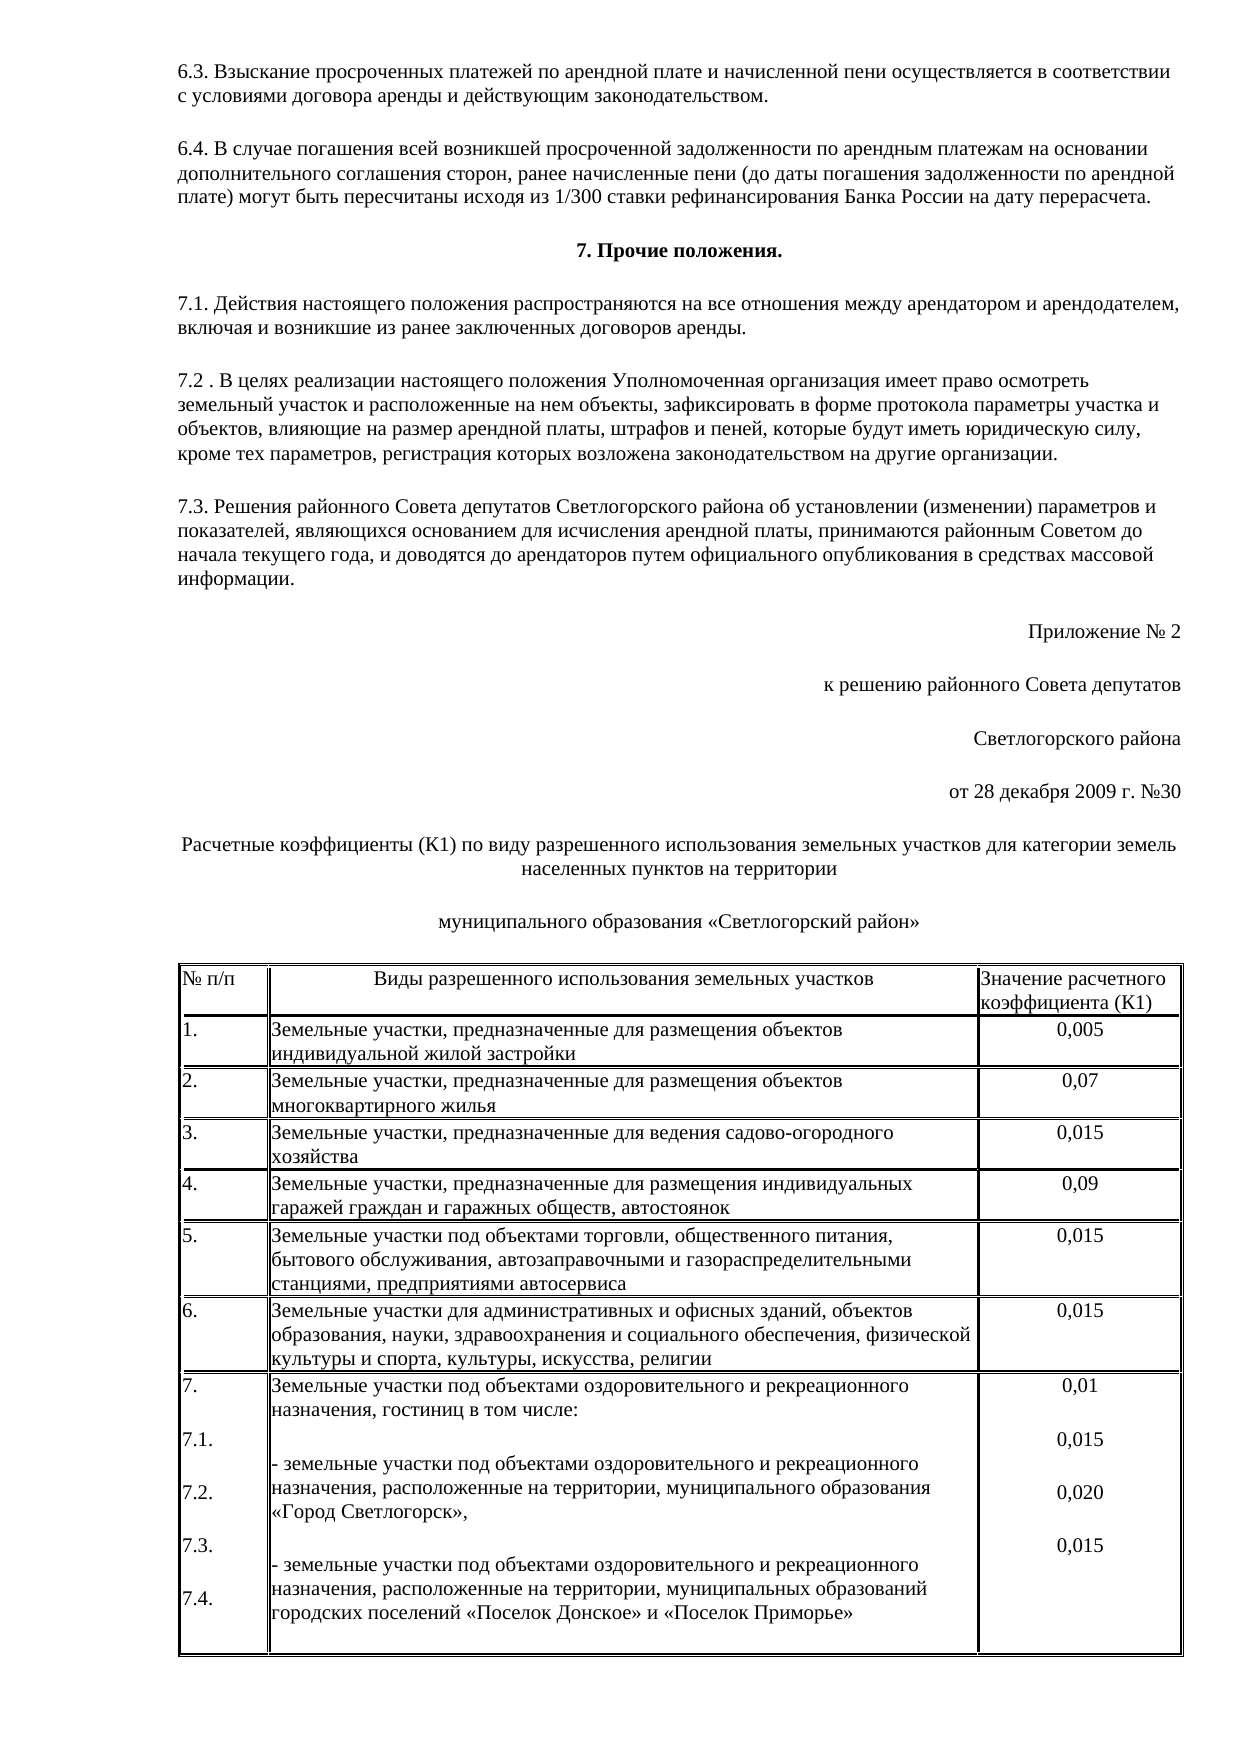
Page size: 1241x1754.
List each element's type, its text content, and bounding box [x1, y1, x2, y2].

table_cell Земельные участки для административных и офисных зданий, объектов образования, науки, здравоохранения и социального обеспечения, физической культуры и спорта, культуры, искусства, религии [271, 1298, 977, 1370]
table_cell 0,015 [978, 1295, 1182, 1370]
table_cell 5. [181, 1219, 267, 1295]
text 6.4. В случае погашения всей возникшей просроченной задолженности по арендным платежам на основании дополнительного соглашения сторон, ранее начисленные пени (до даты погашения задолженности по арендной плате) могут быть пересчитаны исходя из 1/300 ставки рефинансирования Банка России на дату перерасчета. [177, 136, 1181, 208]
text 7. Прочие положения. [177, 238, 1181, 262]
text от 28 декабря 2009 г. №30 [177, 779, 1181, 803]
table_cell 6. [180, 1295, 269, 1370]
table_cell 1. [181, 1014, 267, 1065]
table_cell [181, 1370, 269, 1653]
table_cell 4. [180, 1168, 267, 1219]
table_cell 0,09 [980, 1168, 1182, 1219]
table_cell Земельные участки, предназначенные для размещения объектов индивидуальной жилой застройки [271, 1017, 977, 1065]
table_cell 3. [180, 1117, 269, 1168]
text Расчетные коэффициенты (К1) по виду разрешенного использования земельных участков для категории земель населенных пунктов на территории [177, 832, 1181, 880]
table_cell Земельные участки, предназначенные для размещения индивидуальных гаражей граждан и гаражных обществ, автостоянок [271, 1171, 977, 1219]
text Светлогорского района [177, 726, 1181, 749]
table_cell Земельные участки, предназначенные для ведения садово-огородного хозяйства [271, 1120, 977, 1168]
text Приложение № 2 [177, 619, 1181, 643]
text муниципального образования «Светлогорский район» [177, 909, 1181, 933]
table_cell Земельные участки под объектами торговли, общественного питания, бытового обслуживания, автозаправочными и газораспределительными станциями, предприятиями автосервиса [271, 1223, 977, 1295]
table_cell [269, 1374, 978, 1653]
table_cell 2. [181, 1065, 267, 1117]
table_cell 0,005 [980, 1014, 1180, 1065]
table_header № п/п [181, 964, 269, 1014]
table_cell 0,015 [980, 1219, 1181, 1295]
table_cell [978, 1370, 1181, 1653]
table_header Виды разрешенного использования земельных участков [269, 964, 978, 1014]
text 6.3. Взыскание просроченных платежей по арендной плате и начисленной пени осуществляется в соответствии с условиями договора аренды и действующим законодательством. [177, 59, 1181, 107]
text к решению районного Совета депутатов [177, 672, 1181, 696]
text 7.1. Действия настоящего положения распространяются на все отношения между арендатором и арендодателем, включая и возникшие из ранее заключенных договоров аренды. [177, 291, 1181, 339]
table_header Значение расчетного коэффициента (К1) [978, 966, 1180, 1014]
table_cell 0,07 [980, 1065, 1181, 1117]
text 7.3. Решения районного Совета депутатов Светлогорского района об установлении (изменении) параметров и показателей, являющихся основанием для исчисления арендной платы, принимаются районным Советом до начала текущего года, и доводятся до арендаторов путем официального опубликования в средствах массовой информации. [177, 494, 1181, 590]
table_cell 0,015 [978, 1117, 1182, 1168]
text 7.2 . В целях реализации настоящего положения Уполномоченная организация имеет право осмотреть земельный участок и расположенные на нем объекты, зафиксировать в форме протокола параметры участка и объектов, влияющие на размер арендной платы, штрафов и пеней, которые будут иметь юридическую силу, кроме тех параметров, регистрация которых возложена законодательством на другие организации. [177, 368, 1181, 464]
table_cell Земельные участки, предназначенные для размещения объектов многоквартирного жилья [271, 1069, 977, 1117]
